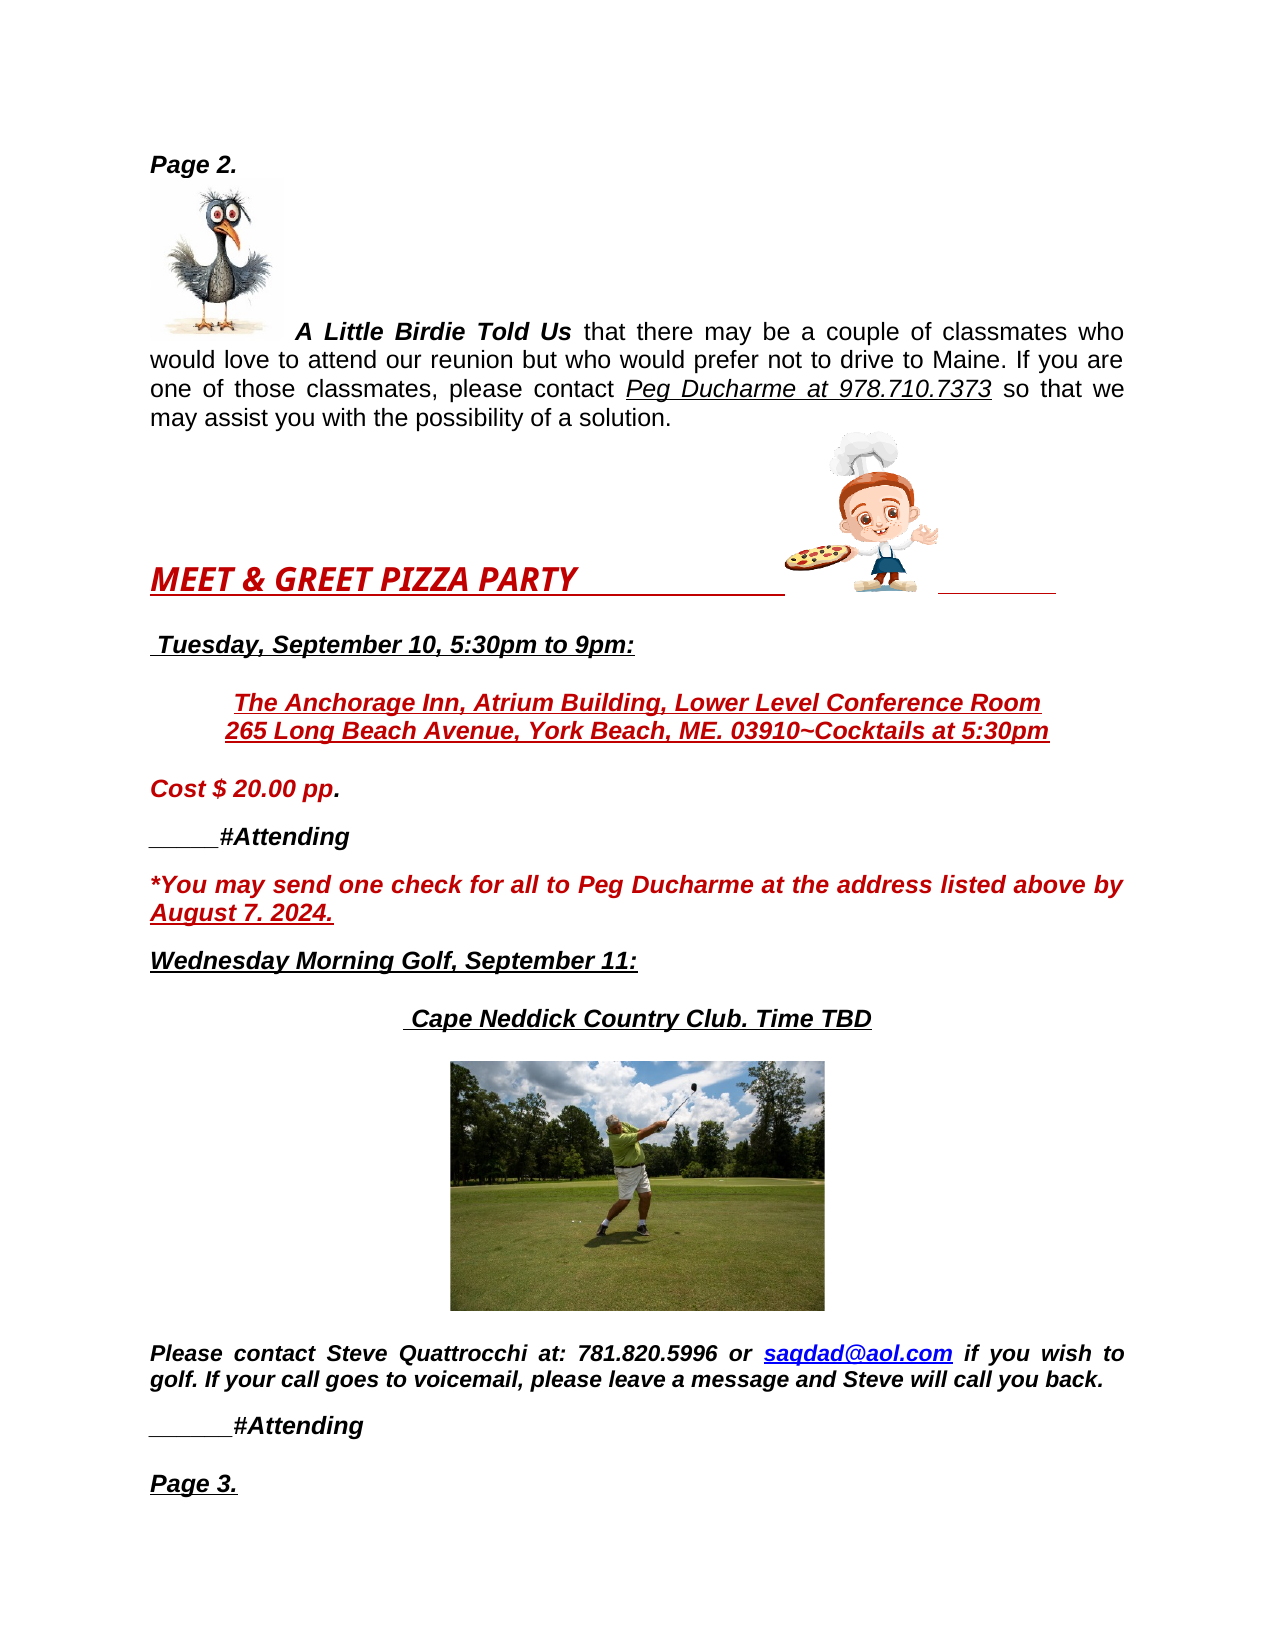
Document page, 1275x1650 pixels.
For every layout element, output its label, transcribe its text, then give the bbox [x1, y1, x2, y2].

picture [450, 1061, 825, 1311]
text Page 2. [150, 150, 1125, 179]
text ______#Attending [150, 1411, 1125, 1440]
text A Little Birdie Told Us that there may be a couple of classmates who would love to attend our reunion but who would prefer not to drive to Maine. If you are one of those classmates, please contact Peg Ducharme at 978.710.7373 so that we may assist you with the possibility of a solution. [150, 179, 1125, 432]
text 265 Long Beach Avenue, York Beach, ME. 03910~Cocktails at 5:30pm [150, 716, 1125, 745]
text Page 3. [150, 1469, 1125, 1498]
text Tuesday, September 10, 5:30pm to 9pm: [150, 630, 1125, 659]
text Cape Neddick Country Club. Time TBD [150, 1004, 1125, 1032]
text MEET & GREET PIZZA PARTY [150, 432, 1125, 601]
text Wednesday Morning Golf, September 11: [150, 946, 1125, 975]
text Cost $ 20.00 pp. [150, 774, 1125, 802]
text The Anchorage Inn, Atrium Building, Lower Level Conference Room [150, 687, 1125, 716]
picture [784, 431, 939, 592]
text _____#Attending [150, 822, 1125, 850]
text *You may send one check for all to Peg Ducharme at the address listed above by August 7. 2024. [150, 869, 1125, 927]
text Please contact Steve Quattrocchi at: 781.820.5996 or saqdad@aol.com if you wish to golf. If your call goes to voicemail, please leave a message and Steve will call you back. [150, 1339, 1125, 1392]
picture [150, 178, 284, 341]
